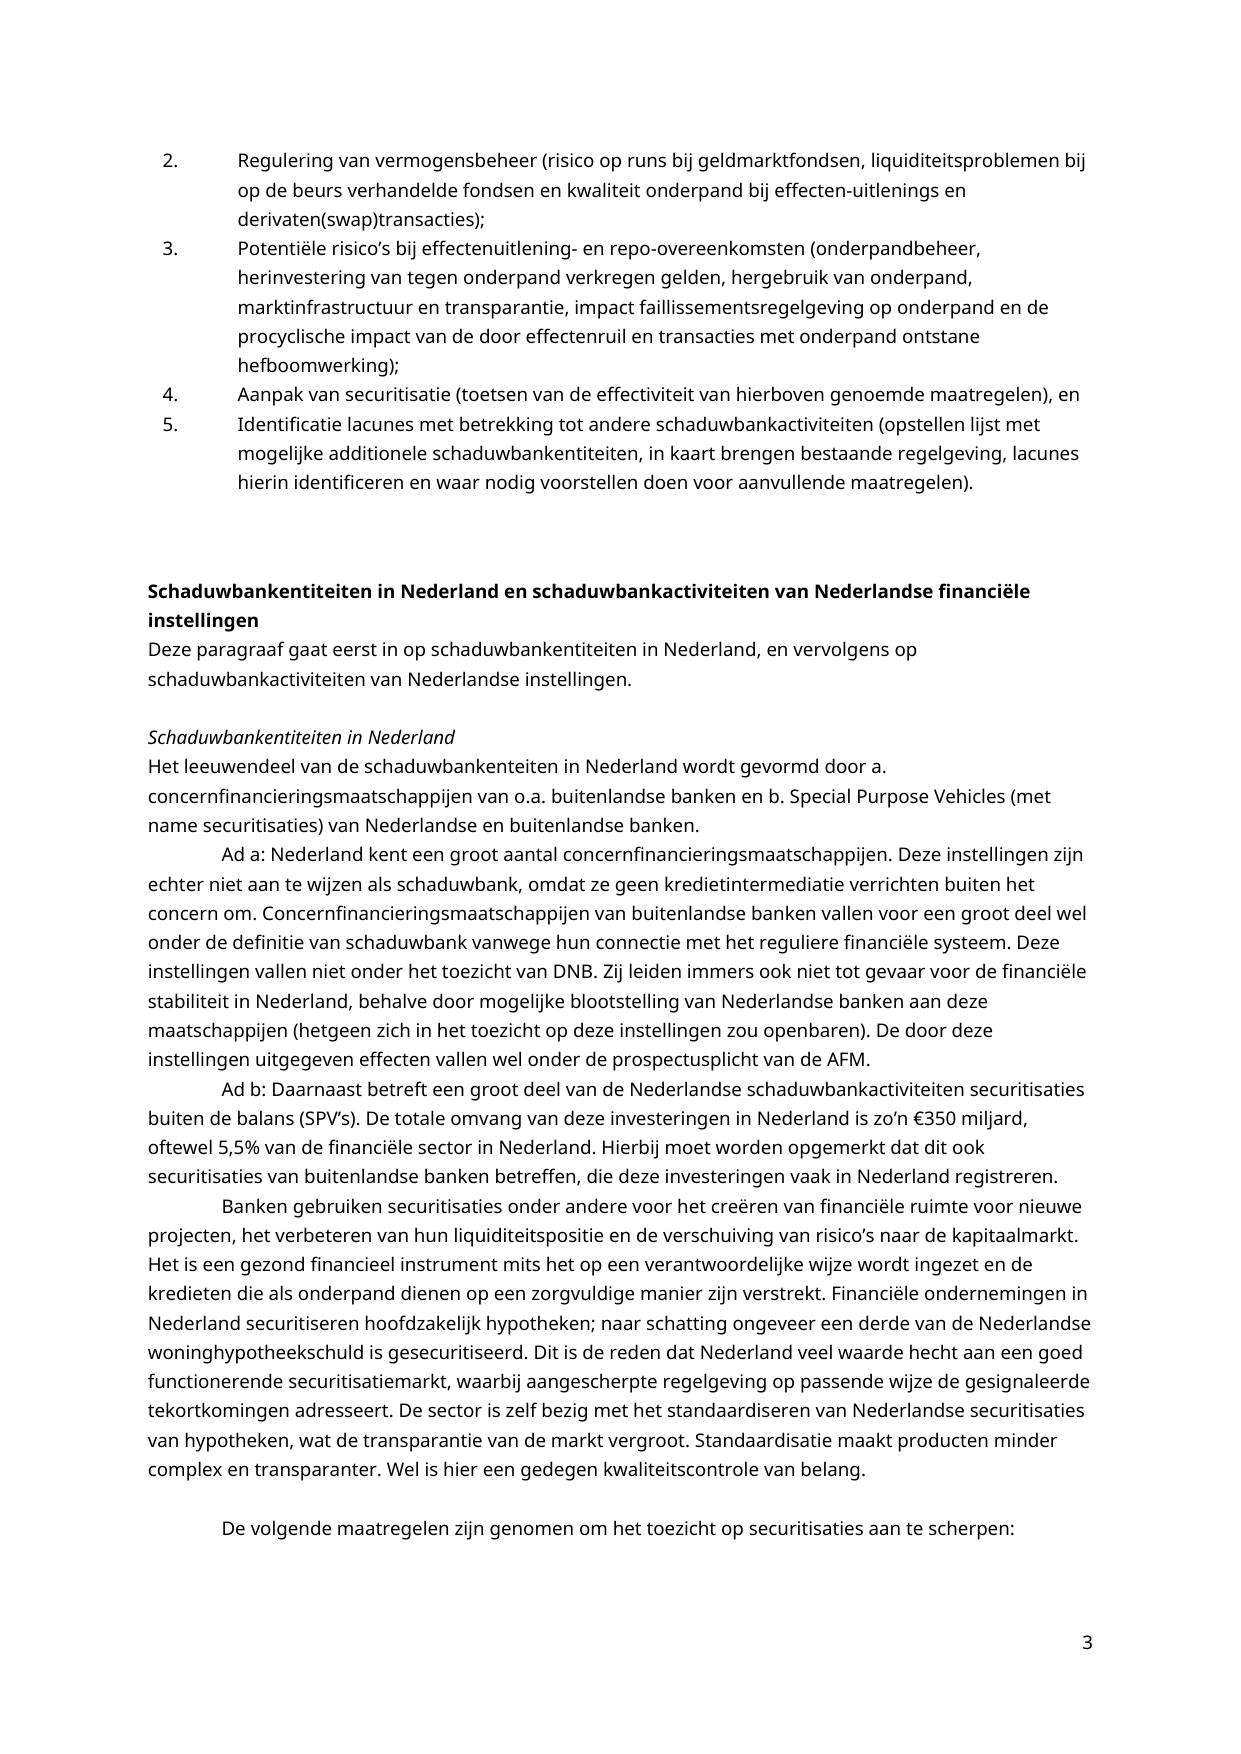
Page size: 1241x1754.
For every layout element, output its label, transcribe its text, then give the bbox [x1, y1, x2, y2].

text Ad b: Daarnaast betreft een groot deel van de Nederlandse schaduwbankactiviteiten securitisaties buiten de balans (SPV’s). De totale omvang van deze investeringen in Nederland is zo’n €350 miljard, oftewel 5,5% van de financiële sector in Nederland. Hierbij moet worden opgemerkt dat dit ook securitisaties van buitenlandse banken betreffen, die deze investeringen vaak in Nederland registreren. [148, 1076, 1093, 1189]
text Banken gebruiken securitisaties onder andere voor het creëren van financiële ruimte voor nieuwe projecten, het verbeteren van hun liquiditeitspositie en de verschuiving van risico’s naar de kapitaalmarkt. Het is een gezond financieel instrument mits het op een verantwoordelijke wijze wordt ingezet en de kredieten die als onderpand dienen op een zorgvuldige manier zijn verstrekt. Financiële ondernemingen in Nederland securitiseren hoofdzakelijk hypotheken; naar schatting ongeveer een derde van de Nederlandse woninghypotheekschuld is gesecuritiseerd. Dit is de reden dat Nederland veel waarde hecht aan een goed functionerende securitisatiemarkt, waarbij aangescherpte regelgeving op passende wijze de gesignaleerde tekortkomingen adresseert. De sector is zelf bezig met het standaardiseren van Nederlandse securitisaties van hypotheken, wat de transparantie van de markt vergroot. Standaardisatie maakt producten minder complex en transparanter. Wel is hier een gedegen kwaliteitscontrole van belang. [148, 1193, 1093, 1482]
text Het leeuwendeel van de schaduwbankenteiten in Nederland wordt gevormd door a. concernfinancieringsmaatschappijen van o.a. buitenlandse banken en b. Special Purpose Vehicles (met name securitisaties) van Nederlandse en buitenlandse banken. [148, 754, 1093, 838]
list Aanpak van securitisatie (toetsen van de effectiviteit van hierboven genoemde maatregelen), en [162, 382, 1093, 407]
text Schaduwbankentiteiten in Nederland en schaduwbankactiviteiten van Nederlandse financiële instellingen [148, 578, 1093, 633]
list Regulering van vermogensbeheer (risico op runs bij geldmarktfondsen, liquiditeitsproblemen bij op de beurs verhandelde fondsen en kwaliteit onderpand bij effecten-uitlenings en derivaten(swap)transacties); [162, 148, 1093, 232]
text Schaduwbankentiteiten in Nederland [148, 724, 1093, 750]
list Identificatie lacunes met betrekking tot andere schaduwbankactiviteiten (opstellen lijst met mogelijke additionele schaduwbankentiteiten, in kaart brengen bestaande regelgeving, lacunes hierin identificeren en waar nodig voorstellen doen voor aanvullende maatregelen). [162, 411, 1093, 495]
text Deze paragraaf gaat eerst in op schaduwbankentiteiten in Nederland, en vervolgens op schaduwbankactiviteiten van Nederlandse instellingen. [148, 637, 1093, 692]
text De volgende maatregelen zijn genomen om het toezicht op securitisaties aan te scherpen: [148, 1515, 1093, 1540]
text Ad a: Nederland kent een groot aantal concernfinancieringsmaatschappijen. Deze instellingen zijn echter niet aan te wijzen als schaduwbank, omdat ze geen kredietintermediatie verrichten buiten het concern om. Concernfinancieringsmaatschappijen van buitenlandse banken vallen voor een groot deel wel onder de definitie van schaduwbank vanwege hun connectie met het reguliere financiële systeem. Deze instellingen vallen niet onder het toezicht van DNB. Zij leiden immers ook niet tot gevaar voor de financiële stabiliteit in Nederland, behalve door mogelijke blootstelling van Nederlandse banken aan deze maatschappijen (hetgeen zich in het toezicht op deze instellingen zou openbaren). De door deze instellingen uitgegeven effecten vallen wel onder de prospectusplicht van de AFM. [148, 842, 1093, 1072]
list Potentiële risico’s bij effectenuitlening- en repo-overeenkomsten (onderpandbeheer, herinvestering van tegen onderpand verkregen gelden, hergebruik van onderpand, marktinfrastructuur en transparantie, impact faillissementsregelgeving op onderpand en de procyclische impact van de door effectenruil en transacties met onderpand ontstane hefboomwerking); [162, 235, 1093, 378]
